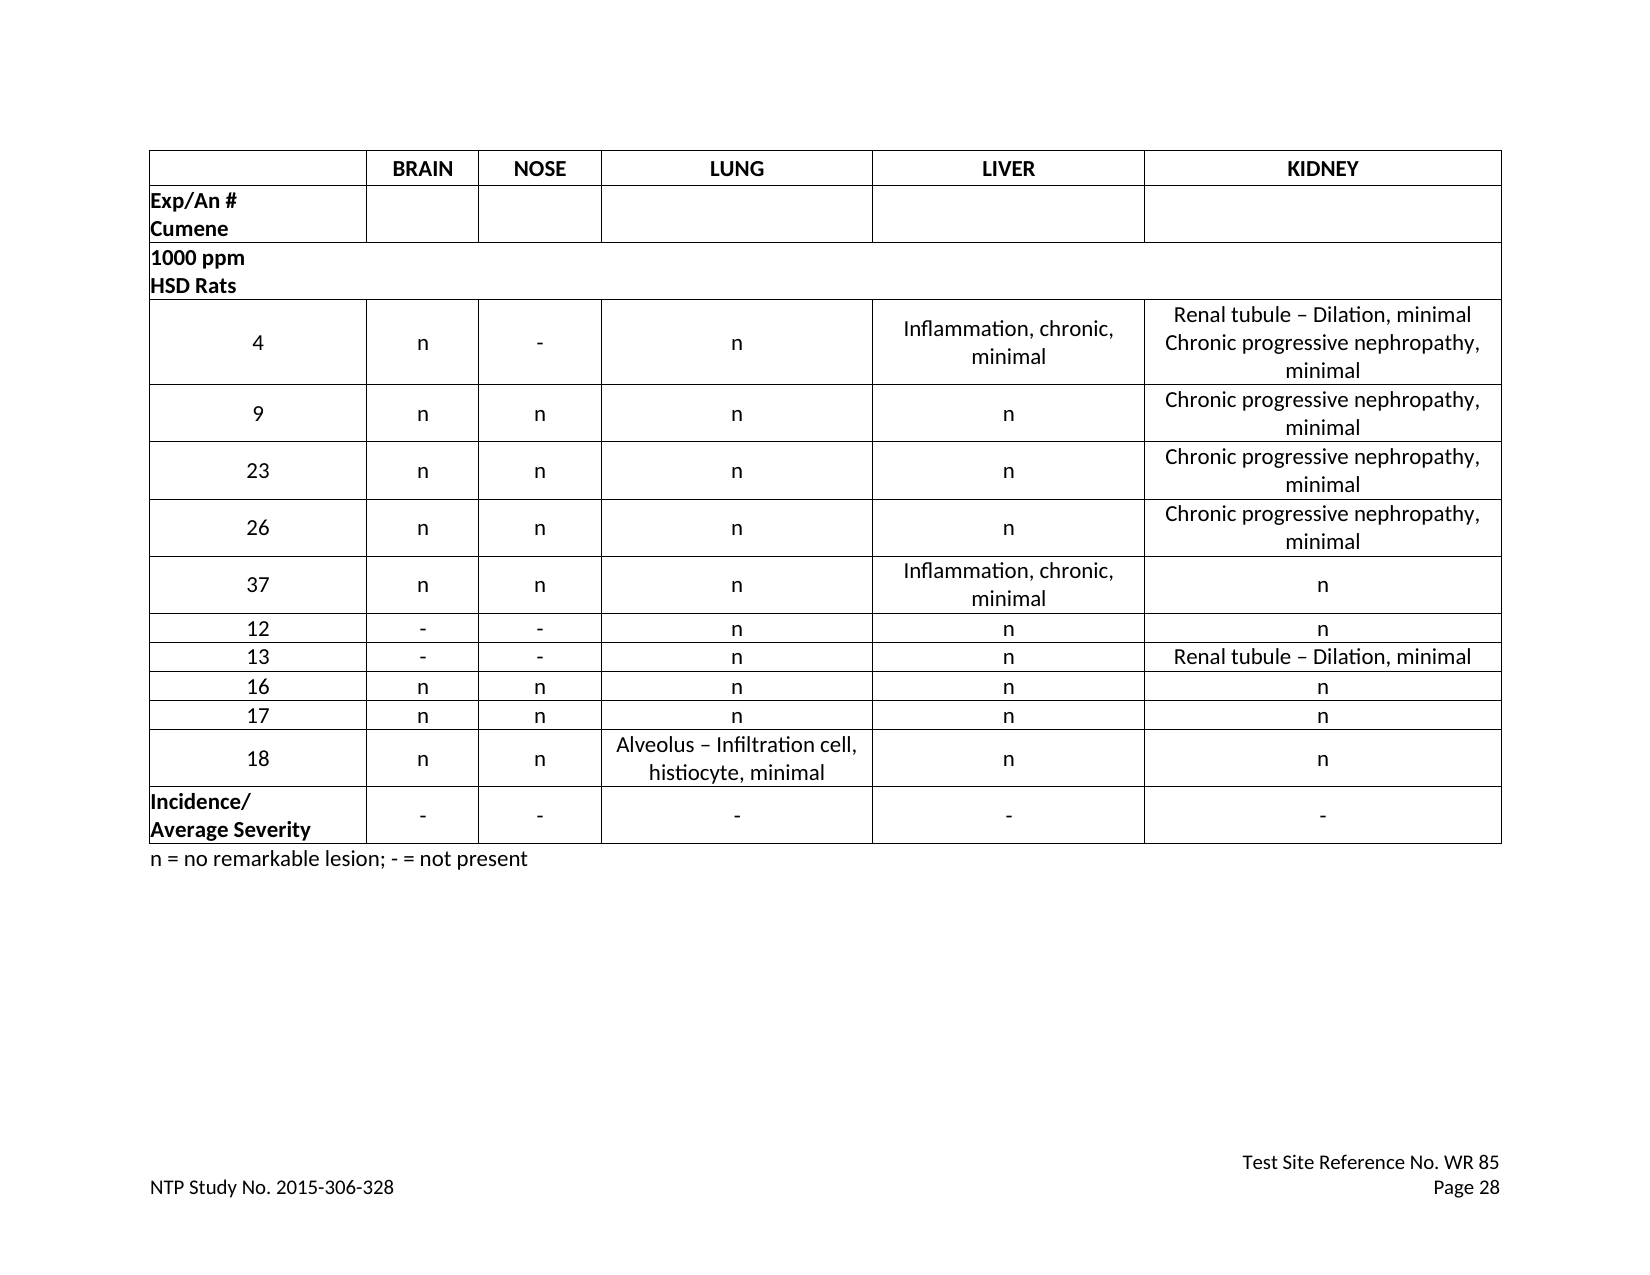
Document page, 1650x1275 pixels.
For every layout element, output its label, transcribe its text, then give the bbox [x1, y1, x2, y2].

table_cell n [479, 385, 601, 441]
table_cell Renal tubule – Dilation, minimal Chronic progressive nephropathy, minimal [1145, 300, 1501, 384]
table_cell Chronic progressive nephropathy, minimal [1145, 385, 1501, 441]
table_header KIDNEY [1145, 151, 1501, 185]
table_cell n [602, 672, 872, 700]
table_cell 16 [150, 672, 366, 700]
table_cell n [367, 385, 478, 441]
table_cell Chronic progressive nephropathy, minimal [1145, 442, 1501, 498]
table_cell n [367, 730, 478, 786]
table_cell [602, 186, 872, 242]
table_cell - [479, 787, 601, 843]
table_cell 18 [150, 730, 366, 786]
table_cell n [479, 672, 601, 700]
table_cell n [873, 701, 1144, 729]
table_cell n [479, 442, 601, 498]
table_header [150, 151, 366, 185]
table_cell n [479, 701, 601, 729]
table_header BRAIN [367, 151, 478, 185]
table_header LIVER [873, 151, 1144, 185]
table_cell n [1145, 557, 1501, 613]
table_cell n [602, 557, 872, 613]
table_cell - [367, 614, 478, 642]
table_cell [479, 186, 601, 242]
table_cell - [367, 787, 478, 843]
table_cell 9 [150, 385, 366, 441]
table_header NOSE [479, 151, 601, 185]
table_cell 4 [150, 300, 366, 384]
table_cell Inflammation, chronic, minimal [873, 557, 1144, 613]
table_cell n [873, 643, 1144, 671]
table_cell - [1145, 787, 1501, 843]
table_cell n [602, 300, 872, 384]
table_cell 17 [150, 701, 366, 729]
table_cell Renal tubule – Dilation, minimal [1145, 643, 1501, 671]
table_cell n [1145, 730, 1501, 786]
table_cell n [602, 442, 872, 498]
table_cell - [602, 787, 872, 843]
table_cell n [873, 614, 1144, 642]
table_cell n [367, 672, 478, 700]
table_cell n [367, 300, 478, 384]
table_cell 1000 ppm HSD Rats [150, 243, 1501, 299]
table_cell - [479, 643, 601, 671]
table_cell n [602, 701, 872, 729]
table_cell Exp/An # Cumene [150, 186, 366, 242]
table_cell n [1145, 614, 1501, 642]
table_cell n [873, 672, 1144, 700]
table_cell n [367, 557, 478, 613]
table_cell Alveolus – Infiltration cell, histiocyte, minimal [602, 730, 872, 786]
table_cell [873, 186, 1144, 242]
table_cell n [873, 500, 1144, 556]
table_cell n [367, 500, 478, 556]
table_cell n [602, 385, 872, 441]
table_cell n [602, 643, 872, 671]
table_cell Chronic progressive nephropathy, minimal [1145, 500, 1501, 556]
table_cell n [873, 442, 1144, 498]
table_cell 13 [150, 643, 366, 671]
table_cell [367, 186, 478, 242]
table_cell n [479, 500, 601, 556]
table_cell n [367, 701, 478, 729]
table_cell [1145, 186, 1501, 242]
table_cell n [1145, 672, 1501, 700]
table_cell n [602, 614, 872, 642]
table_cell n [873, 385, 1144, 441]
table_cell 37 [150, 557, 366, 613]
table_cell Incidence/ Average Severity [150, 787, 366, 843]
text n = no remarkable lesion; - = not present [150, 844, 1500, 872]
table_cell n [602, 500, 872, 556]
table_header LUNG [602, 151, 872, 185]
table_cell n [479, 557, 601, 613]
table_cell 23 [150, 442, 366, 498]
table_cell n [367, 442, 478, 498]
table_cell 12 [150, 614, 366, 642]
table_cell - [367, 643, 478, 671]
table_cell n [1145, 701, 1501, 729]
table_cell Inflammation, chronic, minimal [873, 300, 1144, 384]
table_cell n [873, 730, 1144, 786]
table_cell 26 [150, 500, 366, 556]
table_cell - [479, 300, 601, 384]
table_cell n [479, 730, 601, 786]
table_cell - [873, 787, 1144, 843]
table_cell - [479, 614, 601, 642]
